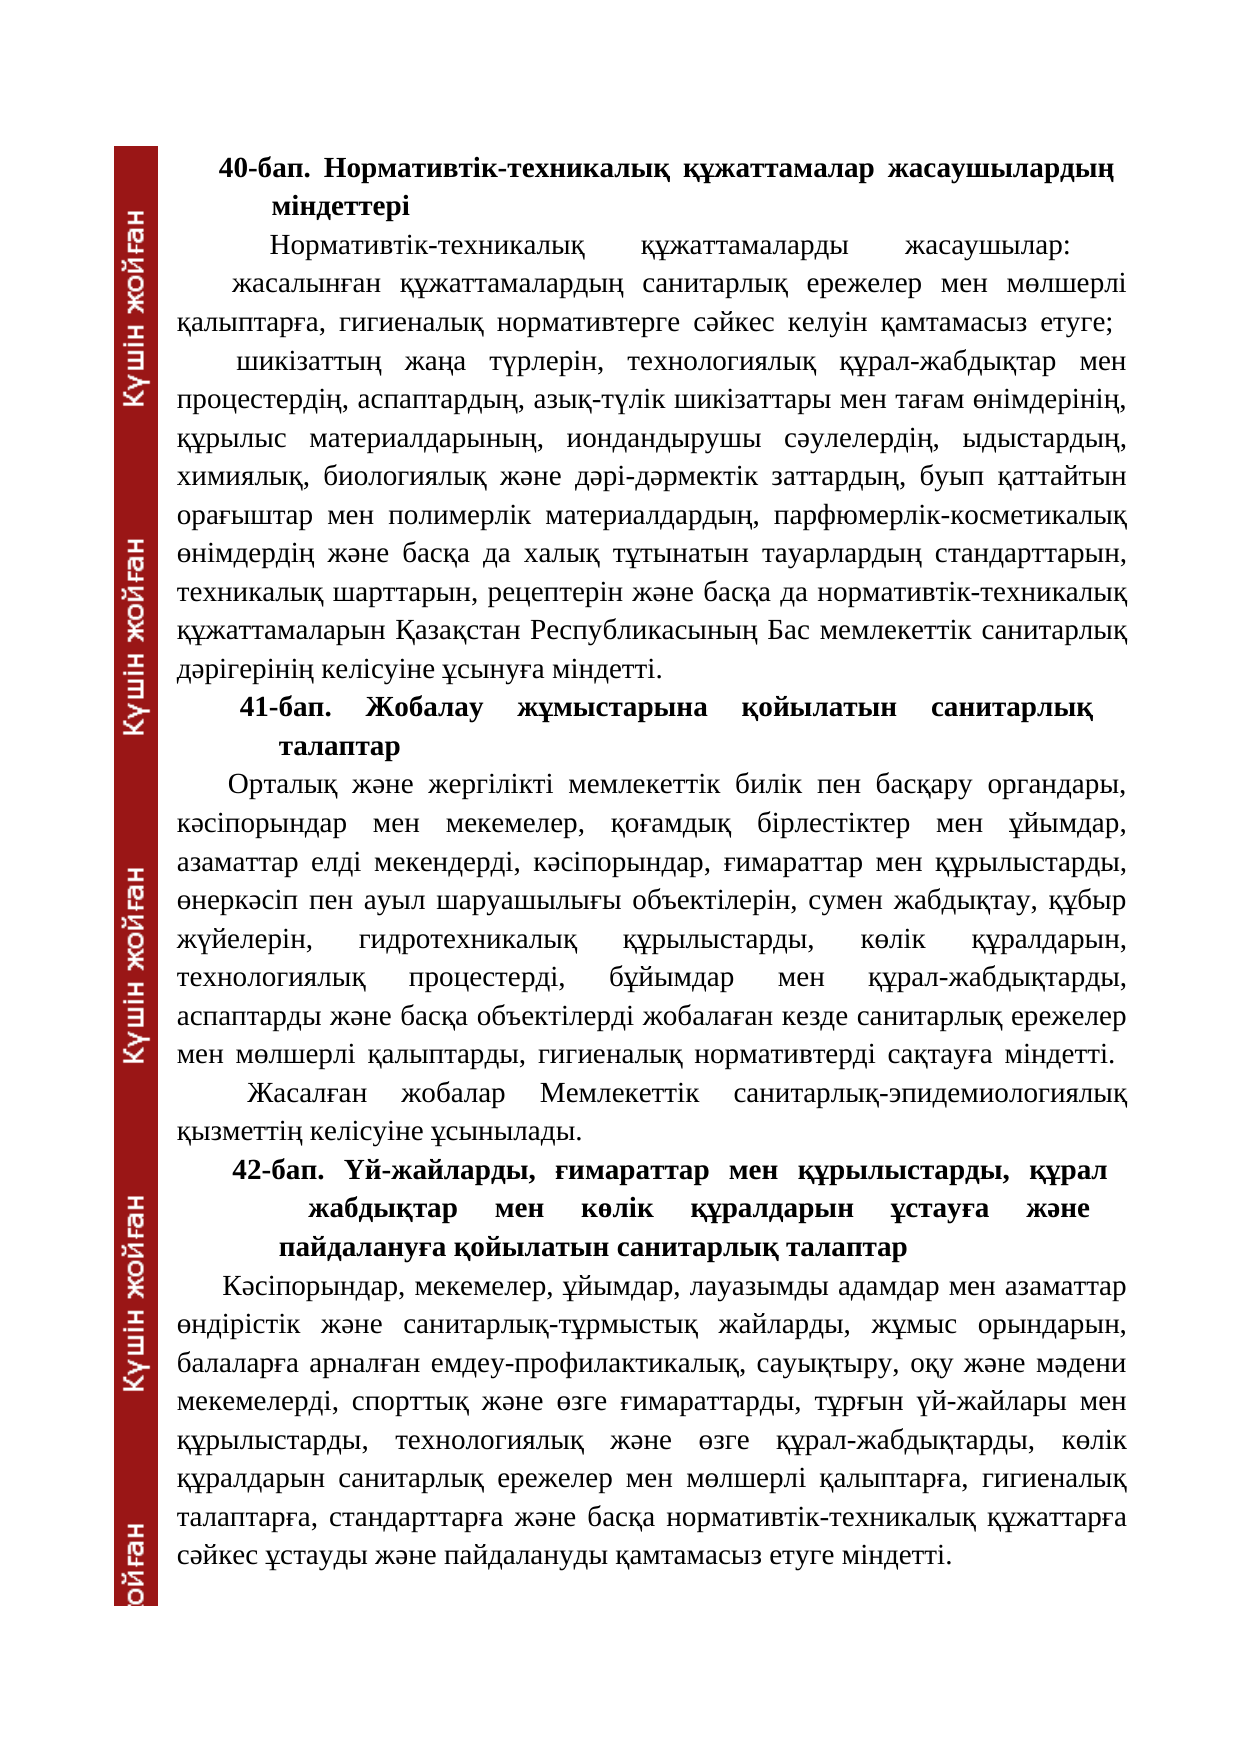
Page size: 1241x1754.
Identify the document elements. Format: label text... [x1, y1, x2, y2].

picture [114, 1263, 158, 1268]
text 40-бап. Нормативтiк-техникалық құжаттамалар жасаушылардың мiндеттерi [112, 150, 1128, 222]
picture [114, 146, 158, 150]
text 41-бап. Жобалау жұмыстарына қойылатын санитарлық талаптар [112, 689, 1128, 762]
picture [114, 222, 158, 227]
picture [114, 684, 158, 689]
text 42-бап. Үй-жайларды, ғимараттар мен құрылыстарды, құрал жабдықтар мен көлiк құралдарын ұстауға және пайдалануға қойылатын санитарлық талаптар [112, 1152, 1128, 1263]
text Нормативтiк-техникалық құжаттамаларды жасаушылар: жасалынған құжаттамалардың санитарлық ережелер мен мөлшерлi қалыптарға, гигиеналық нормативтерге сәйкес келуiн қамтамасыз етуге; шикiзаттың жаңа түрлерiн, технологиялық құрал-жабдықтар мен процестердiң, аспаптардың, азық-түлiк шикiзаттары мен тағам өнiмдерiнiң, құрылыс материалдарының, иондандырушы сәулелердiң, ыдыстардың, химиялық, биологиялық және дәрi-дәрмектiк заттардың, буып қаттайтын орағыштар мен полимерлiк материалдардың, парфюмерлiк-косметикалық өнiмдердiң және басқа да халық тұтынатын тауарлардың стандарттарын, техникалық шарттарын, рецептерiн және басқа да нормативтiк-техникалық құжаттамаларын Қазақстан Республикасының Бас мемлекеттiк санитарлық дәрiгерiнiң келiсуiне ұсынуға мiндеттi. [112, 227, 1128, 684]
picture [114, 1571, 158, 1606]
picture [114, 1147, 158, 1152]
text Кәсiпорындар, мекемелер, ұйымдар, лауазымды адамдар мен азаматтар өндiрiстiк және санитарлық-тұрмыстық жайларды, жұмыс орындарын, балаларға арналған емдеу-профилактикалық, сауықтыру, оқу және мәдени мекемелердi, спорттық және өзге ғимараттарды, тұрғын үй-жайлары мен құрылыстарды, технологиялық және өзге құрал-жабдықтарды, көлiк құралдарын санитарлық ережелер мен мөлшерлi қалыптарға, гигиеналық талаптарға, стандарттарға және басқа нормативтiк-техникалық құжаттарға сәйкес ұстауды және пайдалануды қамтамасыз етуге мiндеттi. [112, 1268, 1128, 1571]
text Орталық және жергiлiктi мемлекеттiк билiк пен басқару органдары, кәсiпорындар мен мекемелер, қоғамдық бiрлестiктер мен ұйымдар, азаматтар елдi мекендердi, кәсiпорындар, ғимараттар мен құрылыстарды, өнеркәсiп пен ауыл шаруашылығы объектiлерiн, сумен жабдықтау, құбыр жүйелерiн, гидротехникалық құрылыстарды, көлiк құралдарын, технологиялық процестердi, бұйымдар мен құрал-жабдықтарды, аспаптарды және басқа объектiлердi жобалаған кезде санитарлық ережелер мен мөлшерлi қалыптарды, гигиеналық нормативтердi сақтауға мiндеттi. Жасалған жобалар Мемлекеттiк санитарлық-эпидемиологиялық қызметтiң келiсуiне ұсынылады. [112, 767, 1128, 1147]
picture [114, 762, 158, 767]
